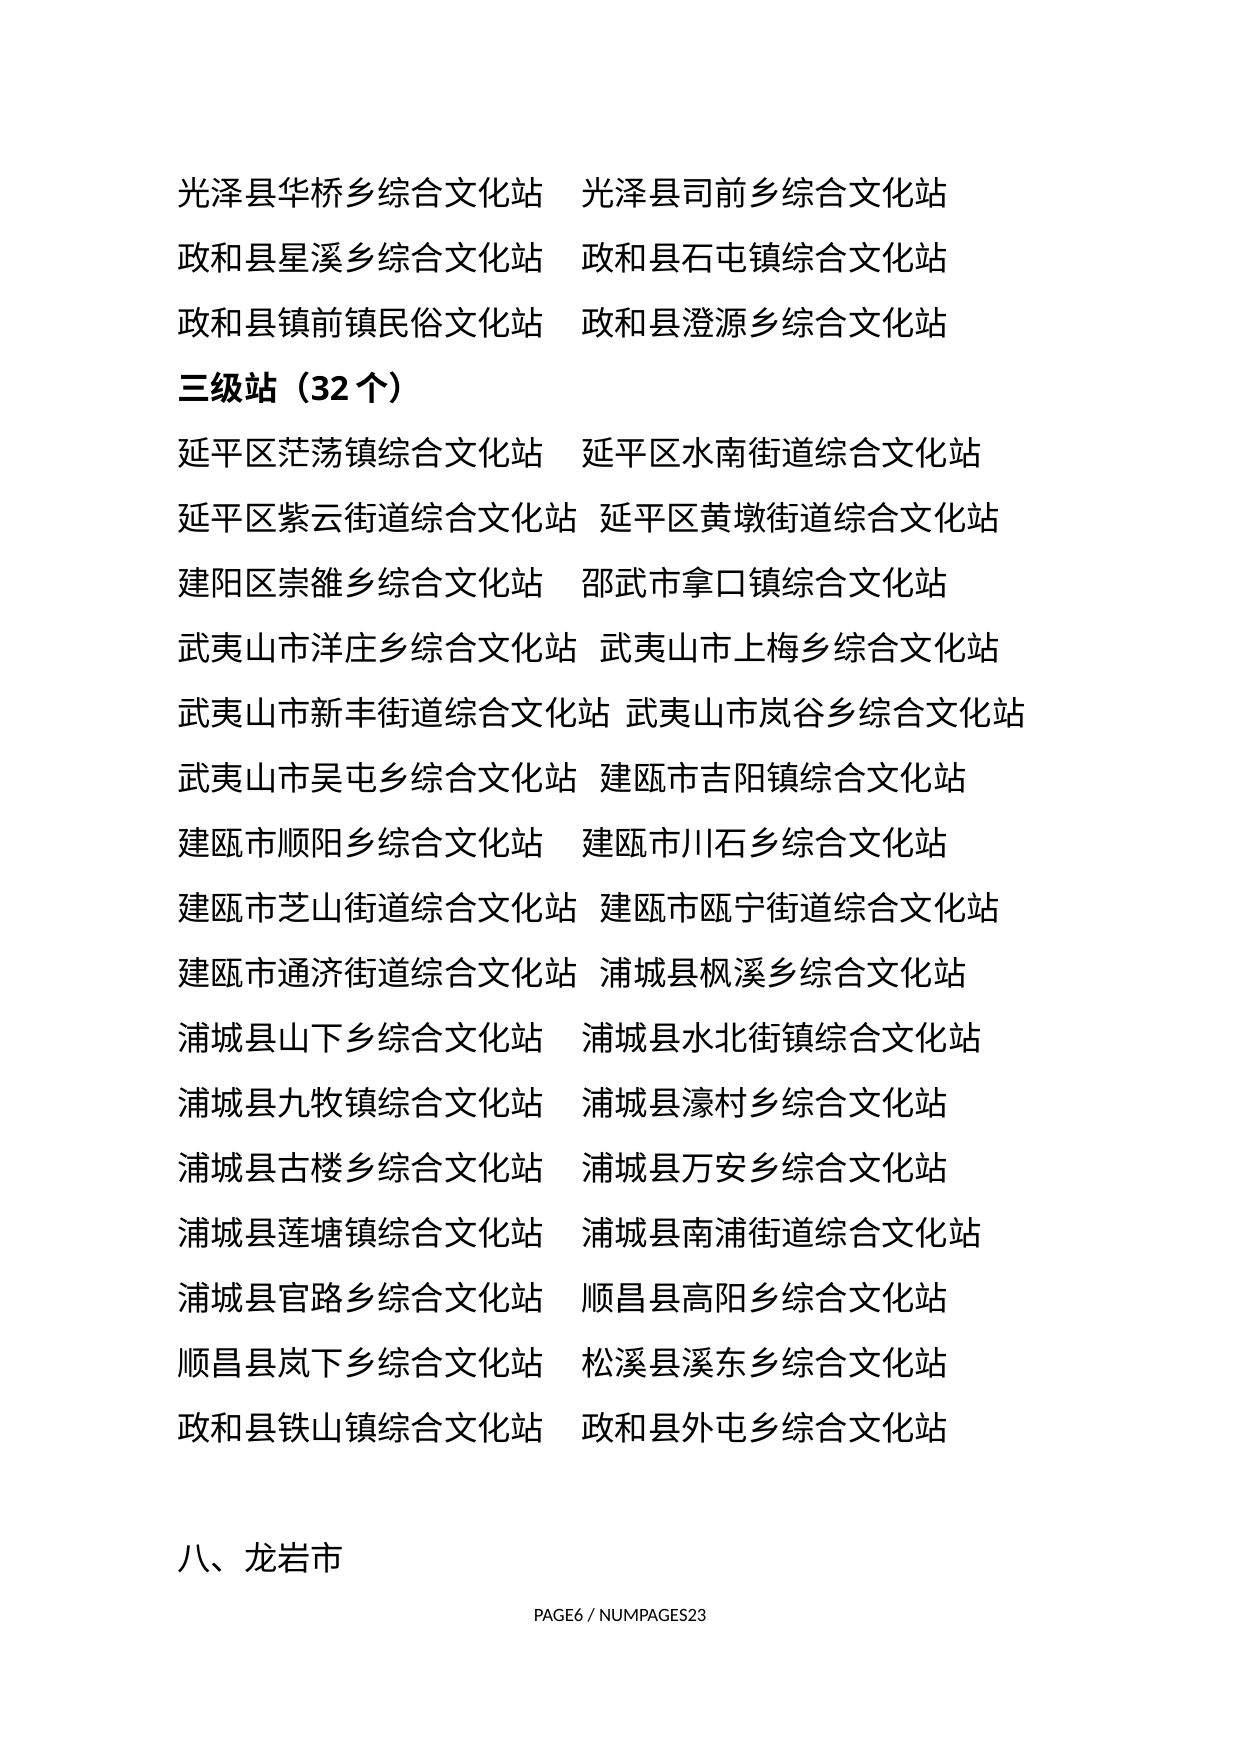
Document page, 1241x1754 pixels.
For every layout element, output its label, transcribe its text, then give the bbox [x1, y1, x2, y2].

text 建瓯市通济街道综合文化站 浦城县枫溪乡综合文化站 [177, 938, 1063, 1003]
text 建瓯市顺阳乡综合文化站 建瓯市川石乡综合文化站 [177, 808, 1063, 873]
text 政和县铁山镇综合文化站 政和县外屯乡综合文化站 [177, 1393, 1063, 1458]
text 八、龙岩市 [177, 1523, 1063, 1588]
text 浦城县山下乡综合文化站 浦城县水北街镇综合文化站 [177, 1003, 1063, 1068]
text 浦城县官路乡综合文化站 顺昌县高阳乡综合文化站 [177, 1263, 1063, 1328]
text 顺昌县岚下乡综合文化站 松溪县溪东乡综合文化站 [177, 1328, 1063, 1393]
text 延平区紫云街道综合文化站 延平区黄墩街道综合文化站 [177, 483, 1063, 548]
text 建瓯市芝山街道综合文化站 建瓯市瓯宁街道综合文化站 [177, 873, 1063, 938]
text 武夷山市吴屯乡综合文化站 建瓯市吉阳镇综合文化站 [177, 743, 1063, 808]
text 武夷山市洋庄乡综合文化站 武夷山市上梅乡综合文化站 [177, 613, 1063, 678]
text 延平区茫荡镇综合文化站 延平区水南街道综合文化站 [177, 418, 1063, 483]
text 武夷山市新丰街道综合文化站 武夷山市岚谷乡综合文化站 [177, 678, 1063, 743]
text 三级站（32个） [177, 353, 1063, 418]
text 光泽县华桥乡综合文化站 光泽县司前乡综合文化站 [177, 158, 1063, 223]
text 政和县镇前镇民俗文化站 政和县澄源乡综合文化站 [177, 288, 1063, 353]
text 浦城县九牧镇综合文化站 浦城县濠村乡综合文化站 [177, 1068, 1063, 1133]
text 浦城县莲塘镇综合文化站 浦城县南浦街道综合文化站 [177, 1198, 1063, 1263]
text 政和县星溪乡综合文化站 政和县石屯镇综合文化站 [177, 223, 1063, 288]
text 浦城县古楼乡综合文化站 浦城县万安乡综合文化站 [177, 1133, 1063, 1198]
text 建阳区崇雒乡综合文化站 邵武市拿口镇综合文化站 [177, 548, 1063, 613]
